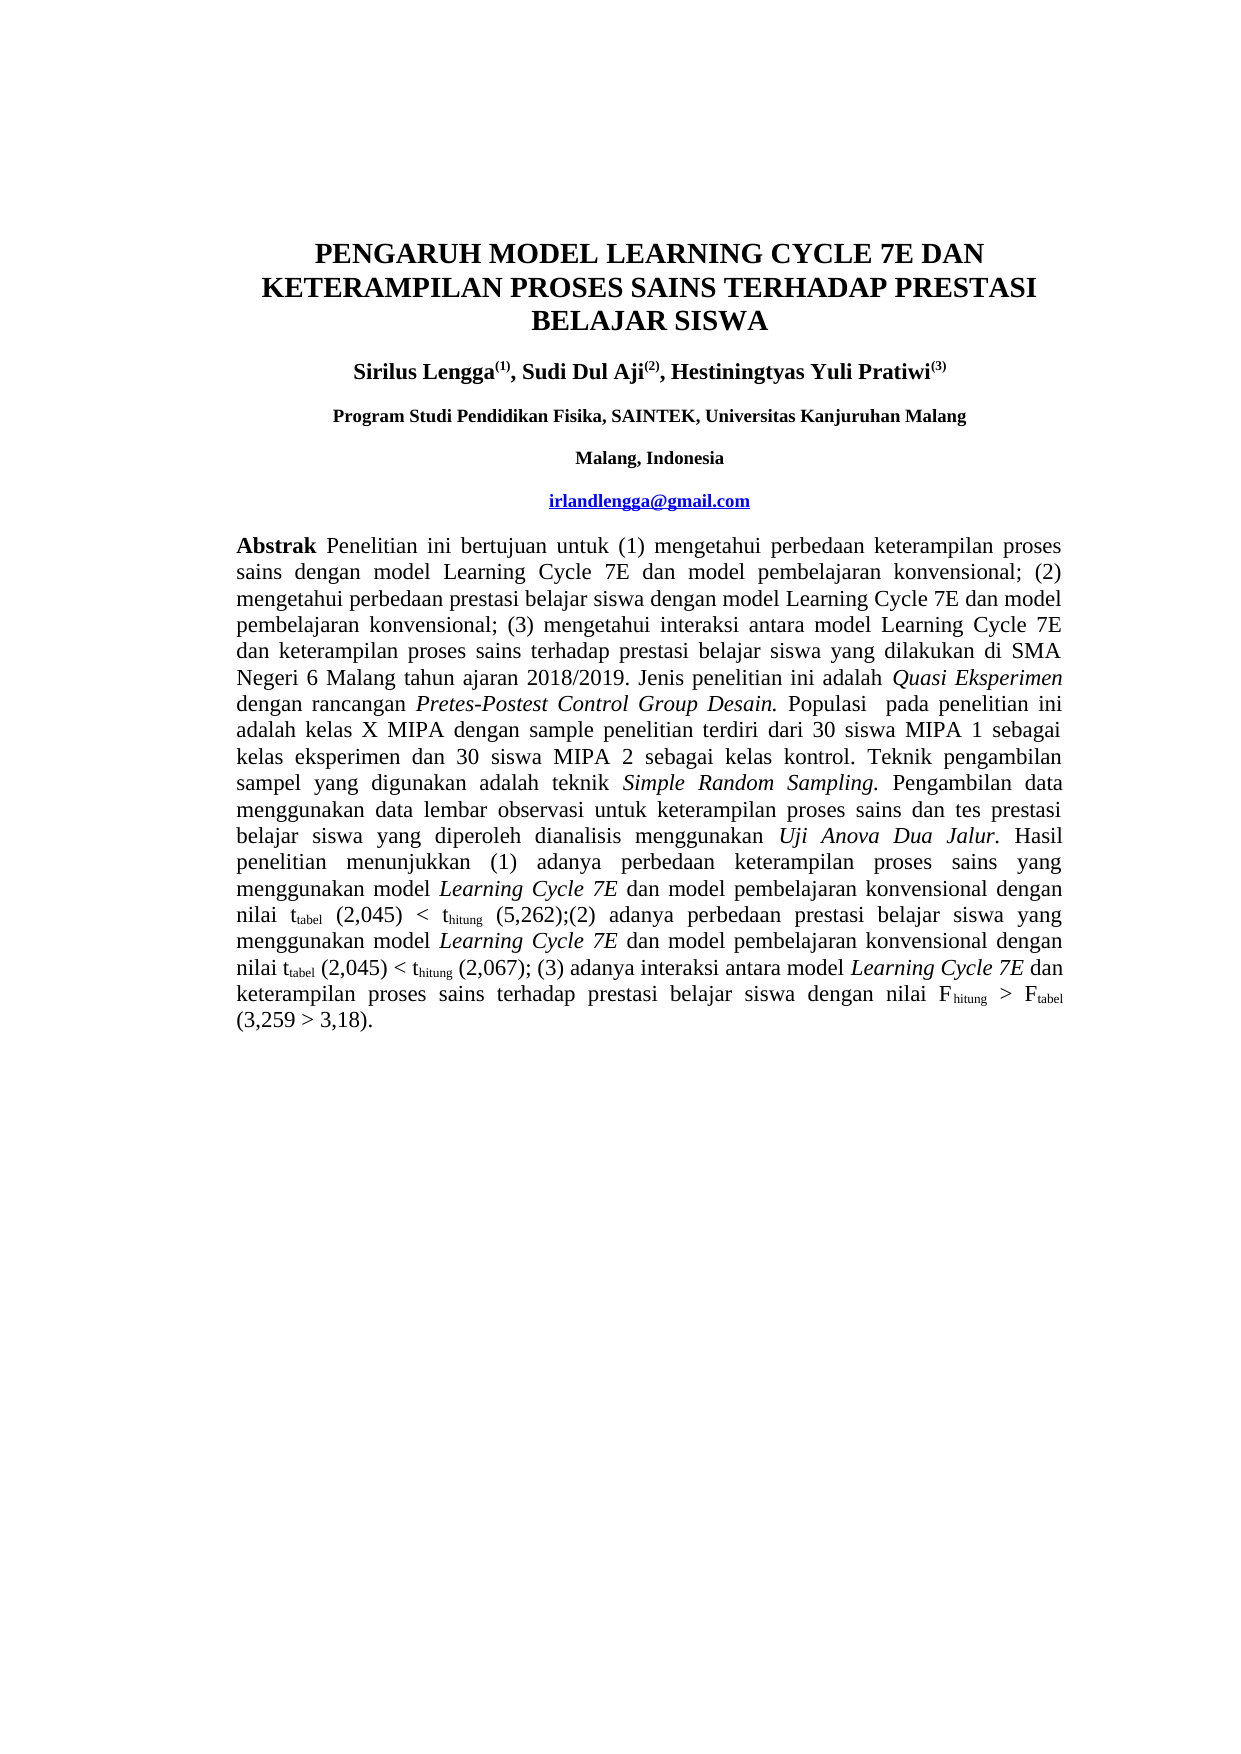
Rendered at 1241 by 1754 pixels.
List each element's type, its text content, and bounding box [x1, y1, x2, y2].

text Sirilus Lengga(1), Sudi Dul Aji(2), Hestiningtyas Yuli Pratiwi(3) [236, 358, 1063, 384]
text Malang, Indonesia [236, 447, 1063, 469]
text PENGARUH MODEL LEARNING CYCLE 7E DAN KETERAMPILAN PROSES SAINS TERHADAP PRESTASI BELAJAR SISWA [236, 236, 1063, 337]
text irlandlengga@gmail.com [236, 490, 1063, 511]
text Program Studi Pendidikan Fisika, SAINTEK, Universitas Kanjuruhan Malang [236, 405, 1063, 426]
text Abstrak Penelitian ini bertujuan untuk (1) mengetahui perbedaan keterampilan proses sains dengan model Learning Cycle 7E dan model pembelajaran konvensional; (2) mengetahui perbedaan prestasi belajar siswa dengan model Learning Cycle 7E dan model pembelajaran konvensional; (3) mengetahui interaksi antara model Learning Cycle 7E dan keterampilan proses sains terhadap prestasi belajar siswa yang dilakukan di SMA Negeri 6 Malang tahun ajaran 2018/2019. Jenis penelitian ini adalah Quasi Eksperimen dengan rancangan Pretes-Postest Control Group Desain. Populasi pada penelitian ini adalah kelas X MIPA dengan sample penelitian terdiri dari 30 siswa MIPA 1 sebagai kelas eksperimen dan 30 siswa MIPA 2 sebagai kelas kontrol. Teknik pengambilan sampel yang digunakan adalah teknik Simple Random Sampling. Pengambilan data menggunakan data lembar observasi untuk keterampilan proses sains dan tes prestasi belajar siswa yang diperoleh dianalisis menggunakan Uji Anova Dua Jalur. Hasil penelitian menunjukkan (1) adanya perbedaan keterampilan proses sains yang menggunakan model Learning Cycle 7E dan model pembelajaran konvensional dengan nilai ttabel (2,045) < thitung (5,262);(2) adanya perbedaan prestasi belajar siswa yang menggunakan model Learning Cycle 7E dan model pembelajaran konvensional dengan nilai ttabel (2,045) < thitung (2,067); (3) adanya interaksi antara model Learning Cycle 7E dan keterampilan proses sains terhadap prestasi belajar siswa dengan nilai Fhitung > Ftabel (3,259 > 3,18). [236, 532, 1063, 1033]
